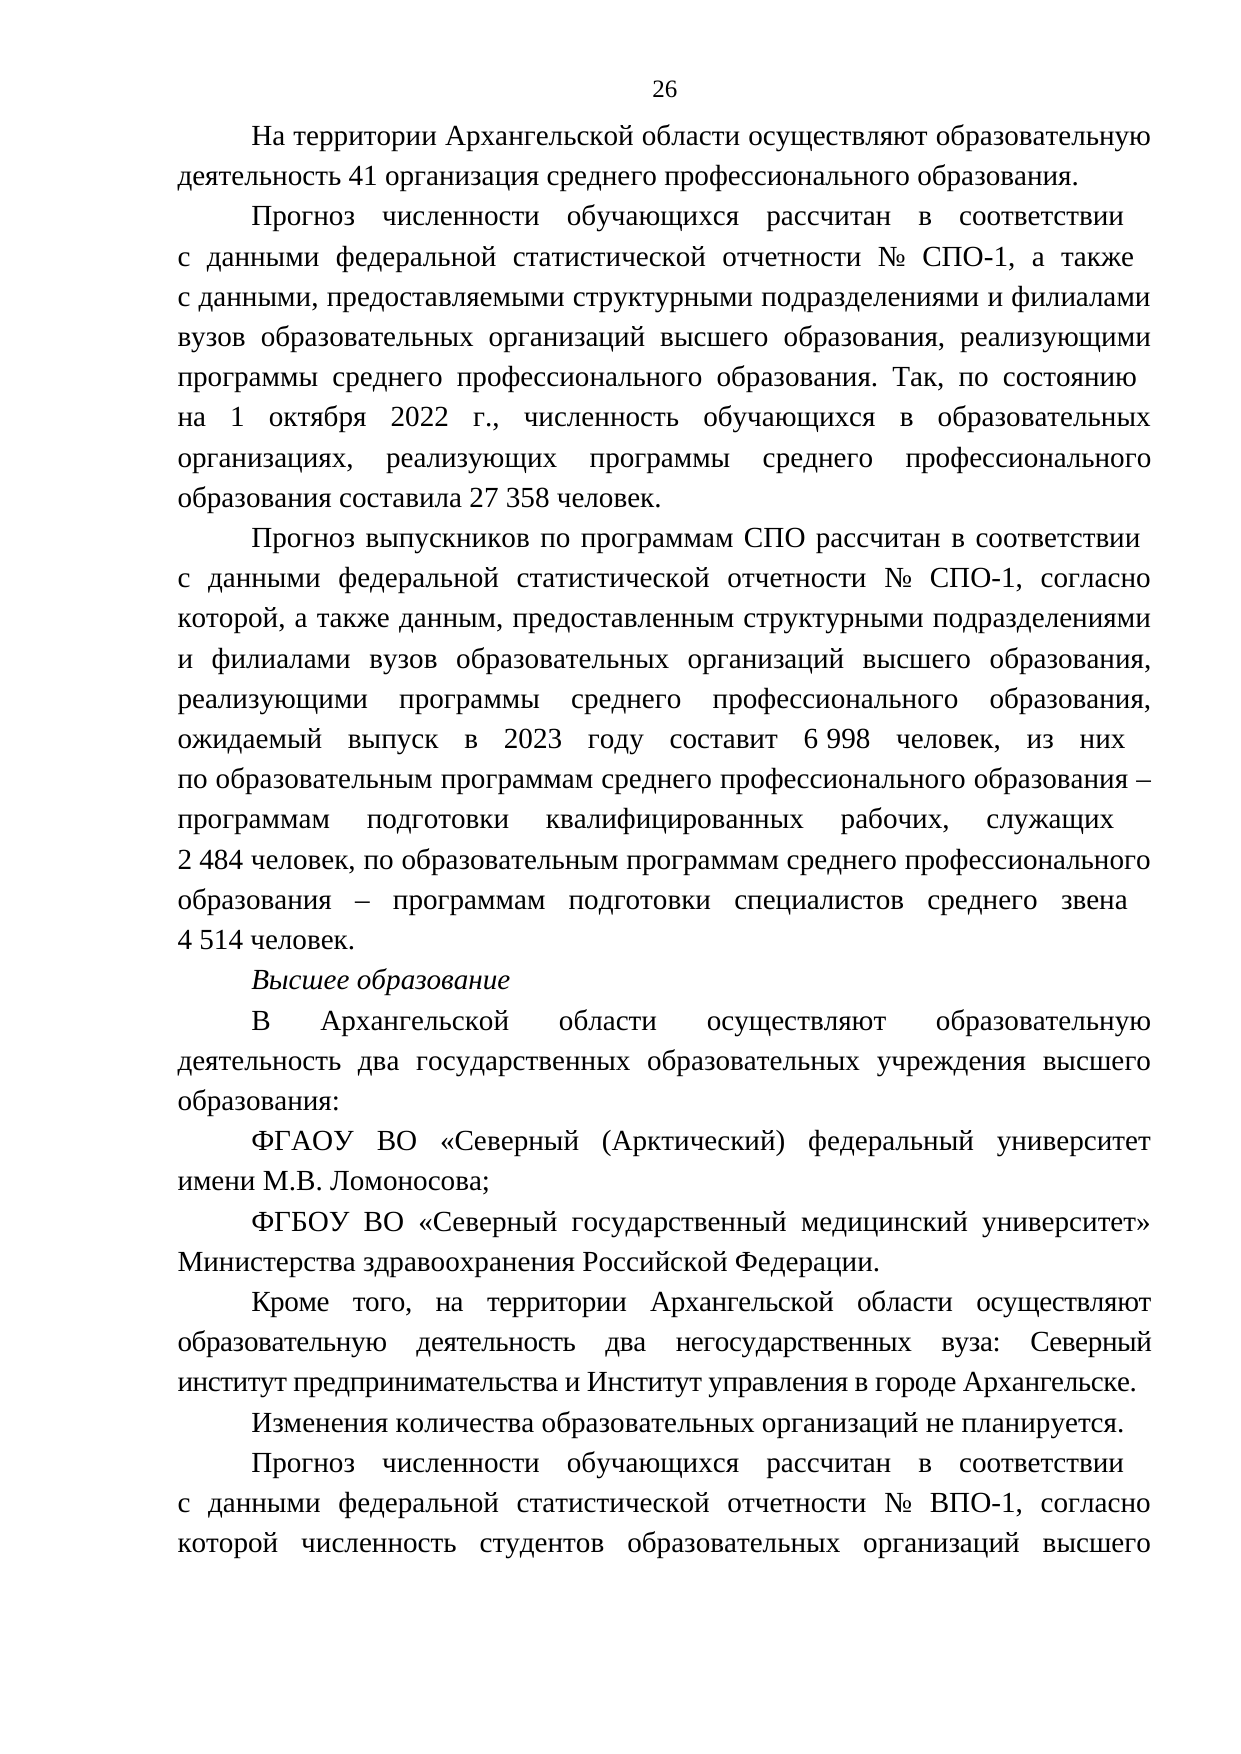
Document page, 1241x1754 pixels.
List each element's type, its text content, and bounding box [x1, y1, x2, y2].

text ФГАОУ ВО «Северный (Арктический) федеральный университет имени М.В. Ломоносова; [177, 1123, 1152, 1197]
text Прогноз численности обучающихся рассчитан в соответствии с данными федеральной статистической отчетности № СПО-1, а также с данными, предоставляемыми структурными подразделениями и филиалами вузов образовательных организаций высшего образования, реализующими программы среднего профессионального образования. Так, по состоянию на 1 октября 2022 г., численность обучающихся в образовательных организациях, реализующих программы среднего профессионального образования составила 27 358 человек. [177, 198, 1152, 513]
text Кроме того, на территории Архангельской области осуществляют образовательную деятельность два негосударственных вуза: Северный институт предпринимательства и Институт управления в городе Архангельске. [177, 1284, 1152, 1398]
text На территории Архангельской области осуществляют образовательную деятельность 41 организация среднего профессионального образования. [177, 118, 1152, 192]
text ФГБОУ ВО «Северный государственный медицинский университет» Министерства здравоохранения Российской Федерации. [177, 1204, 1152, 1277]
text Прогноз выпускников по программам СПО рассчитан в соответствии с данными федеральной статистической отчетности № СПО-1, согласно которой, а также данным, предоставленным структурными подразделениями и филиалами вузов образовательных организаций высшего образования, реализующими программы среднего профессионального образования, ожидаемый выпуск в 2023 году составит 6 998 человек, из них по образовательным программам среднего профессионального образования – программам подготовки квалифицированных рабочих, служащих 2 484 человек, по образовательным программам среднего профессионального образования – программам подготовки специалистов среднего звена 4 514 человек. [177, 520, 1152, 956]
text Изменения количества образовательных организаций не планируется. [177, 1405, 1152, 1438]
text В Архангельской области осуществляют образовательную деятельность два государственных образовательных учреждения высшего образования: [177, 1003, 1152, 1117]
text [177, 1445, 1152, 1559]
text Высшее образование [177, 962, 1152, 996]
